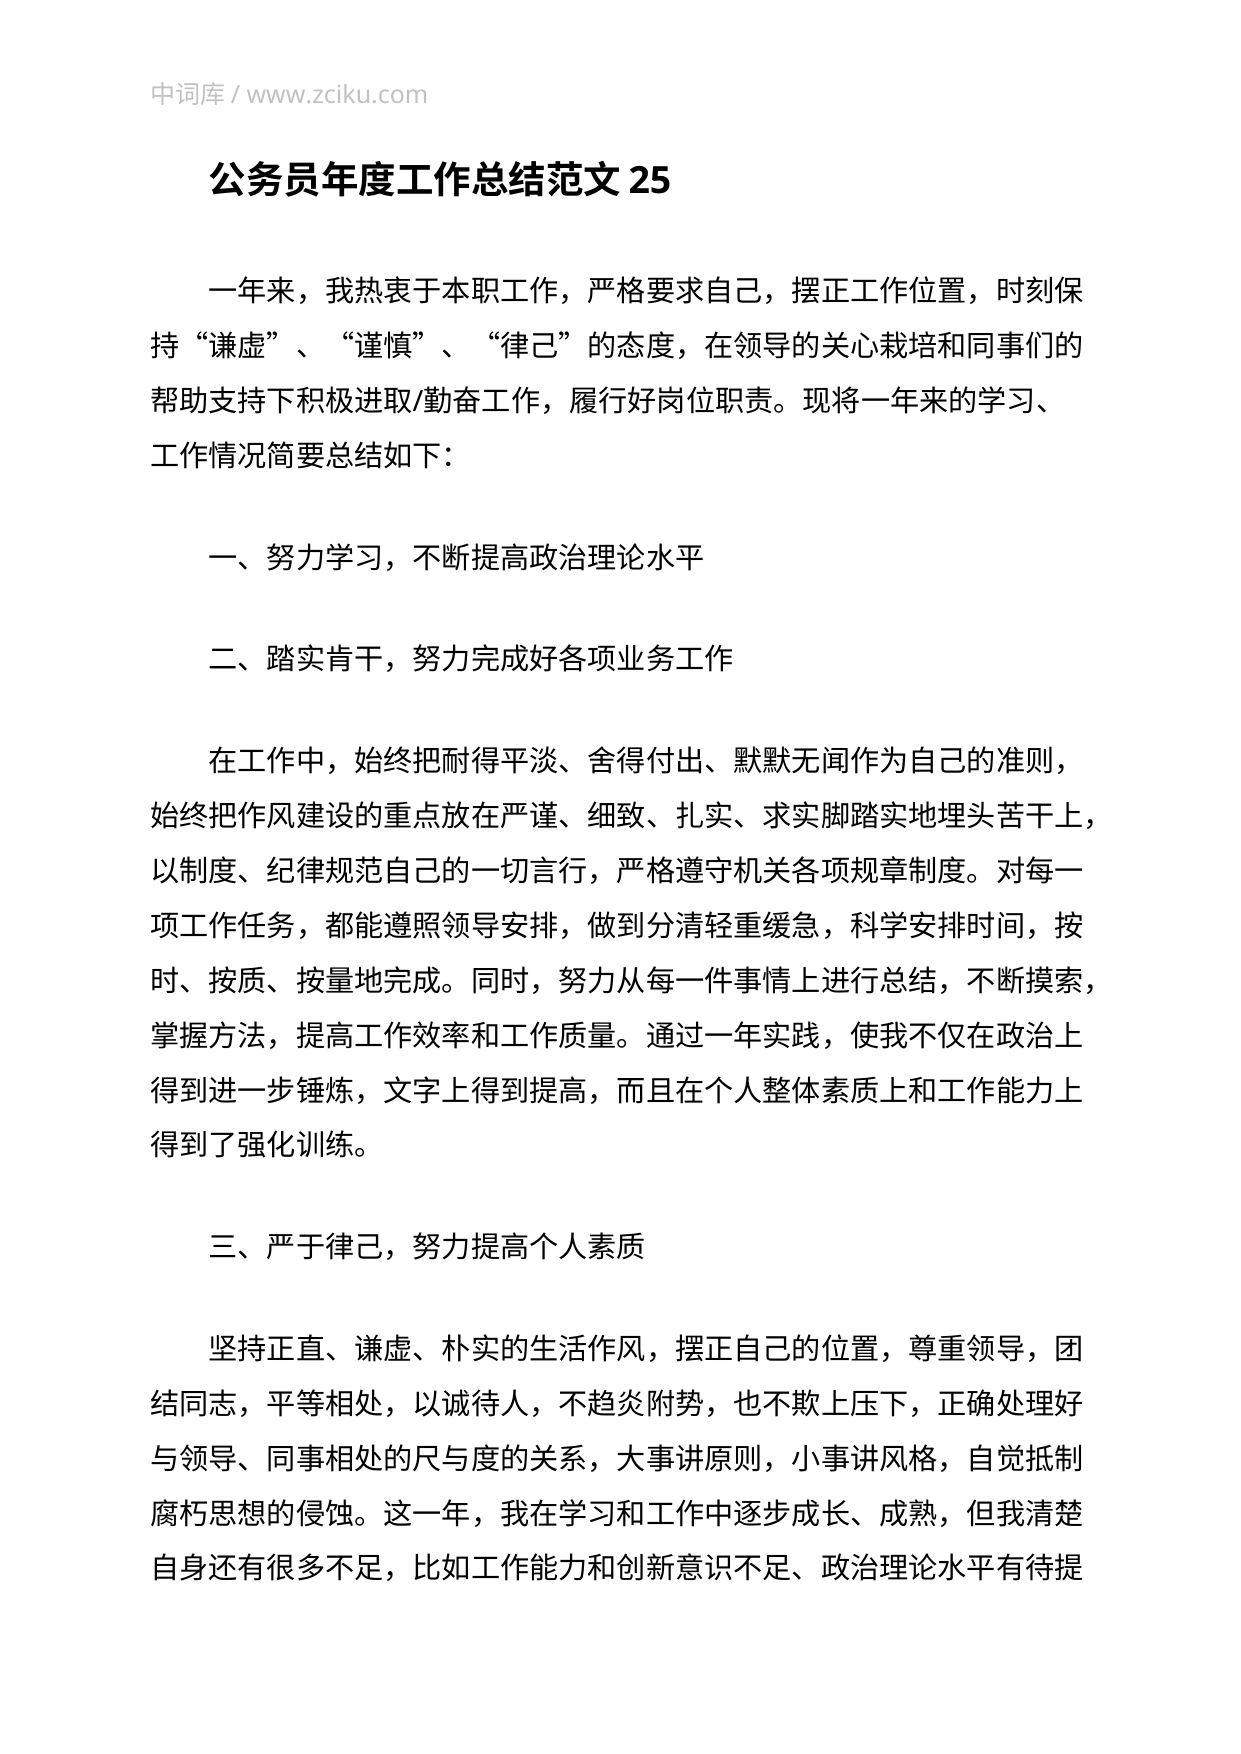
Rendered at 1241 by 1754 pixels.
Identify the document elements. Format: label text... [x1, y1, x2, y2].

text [150, 1326, 1090, 1587]
text 在工作中，始终把耐得平淡、舍得付出、默默无闻作为自己的准则，始终把作风建设的重点放在严谨、细致、扎实、求实脚踏实地埋头苦干上，以制度、纪律规范自己的一切言行，严格遵守机关各项规章制度。对每一项工作任务，都能遵照领导安排，做到分清轻重缓急，科学安排时间，按时、按质、按量地完成。同时，努力从每一件事情上进行总结，不断摸索，掌握方法，提高工作效率和工作质量。通过一年实践，使我不仅在政治上得到进一步锤炼，文字上得到提高，而且在个人整体素质上和工作能力上得到了强化训练。 [150, 738, 1090, 1164]
text 一年来，我热衷于本职工作，严格要求自己，摆正工作位置，时刻保持“谦虚”、“谨慎”、“律己”的态度，在领导的关心栽培和同事们的帮助支持下积极进取/勤奋工作，履行好岗位职责。现将一年来的学习、工作情况简要总结如下： [150, 268, 1090, 475]
text 三、严于律己，努力提高个人素质 [150, 1224, 1090, 1266]
text 二、踏实肯干，努力完成好各项业务工作 [150, 636, 1090, 678]
text 公务员年度工作总结范文25 [150, 150, 1090, 204]
text 一、努力学习，不断提高政治理论水平 [150, 534, 1090, 576]
